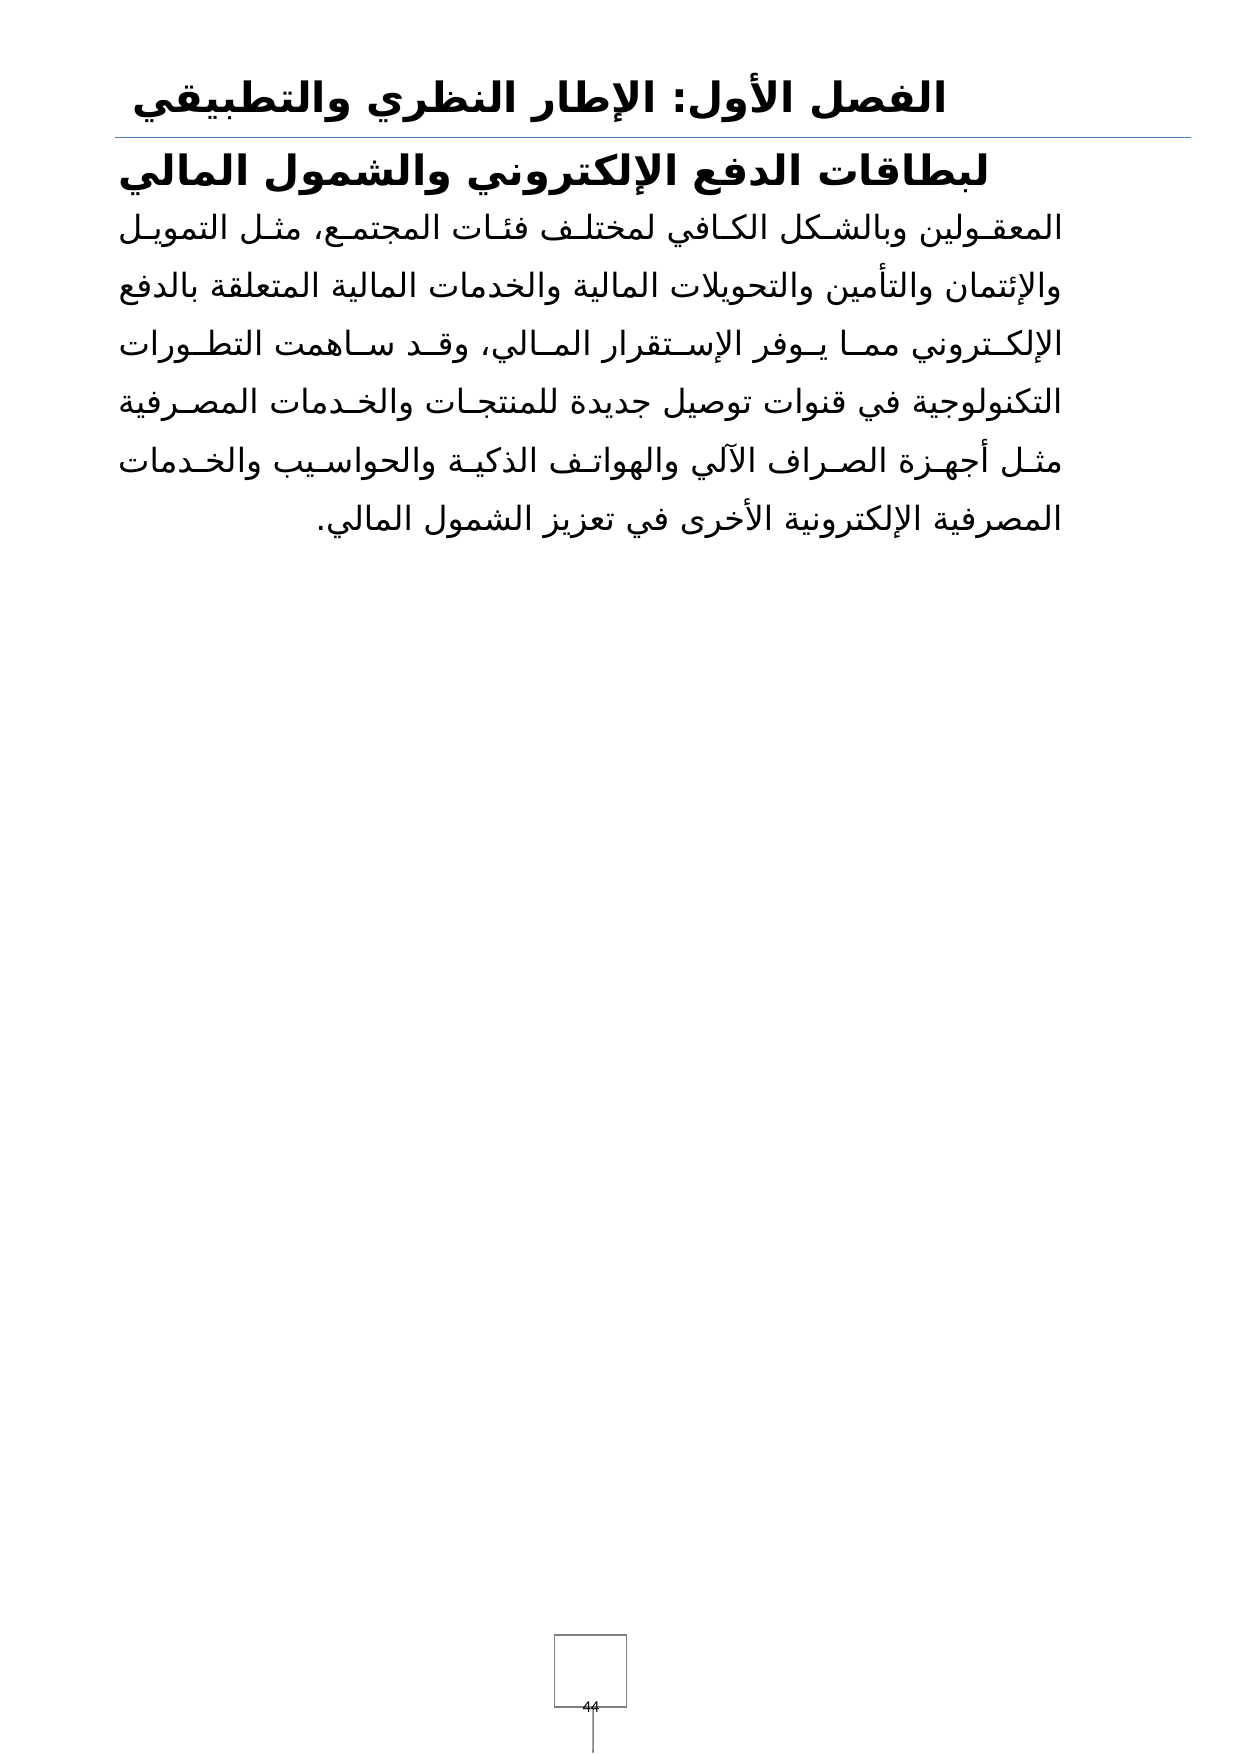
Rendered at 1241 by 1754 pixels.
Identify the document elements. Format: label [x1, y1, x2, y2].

text [118, 208, 1063, 538]
